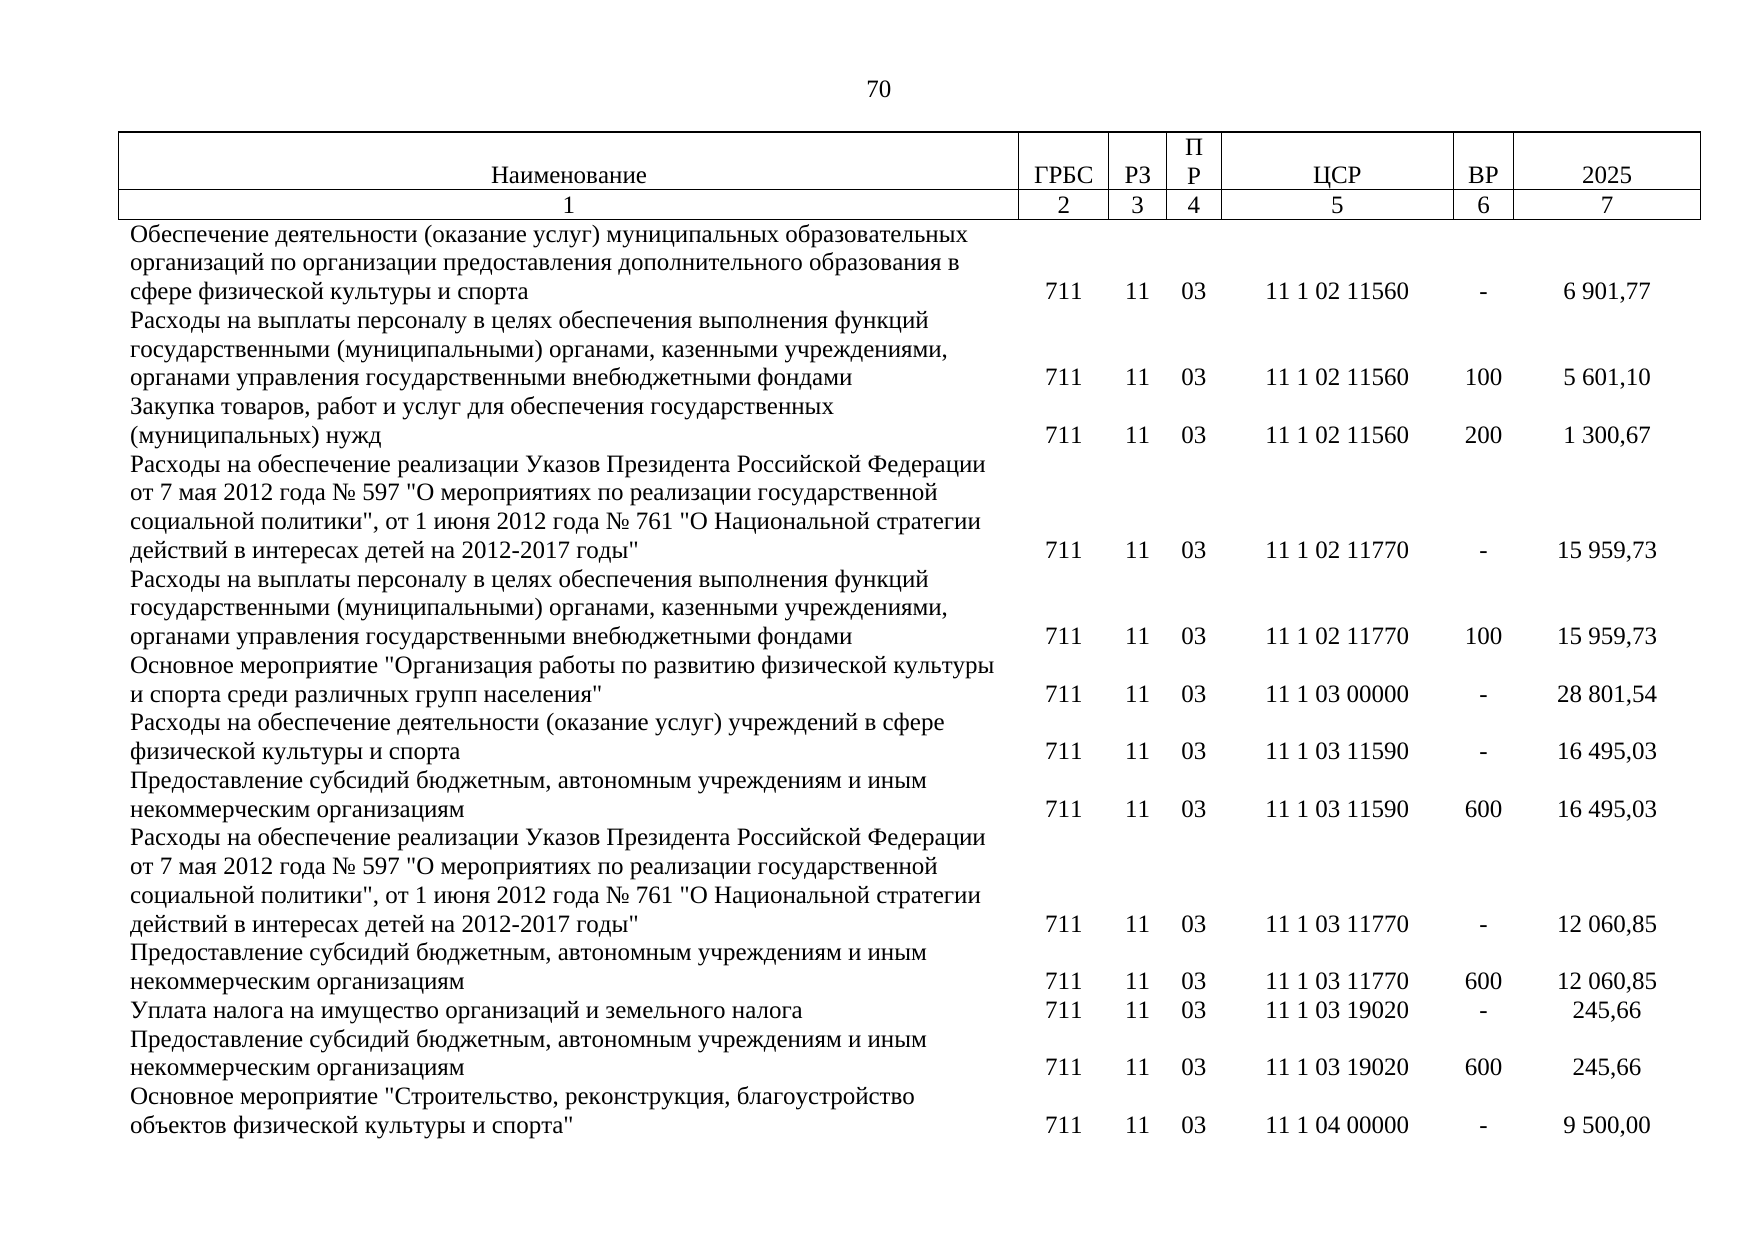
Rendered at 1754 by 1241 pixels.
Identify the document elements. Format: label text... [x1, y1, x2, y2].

table_header 2025 [1514, 133, 1700, 189]
table_cell 7 [1514, 190, 1700, 219]
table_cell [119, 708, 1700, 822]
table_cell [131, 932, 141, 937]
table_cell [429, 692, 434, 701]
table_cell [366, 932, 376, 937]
table_header ЦСР [1222, 133, 1453, 189]
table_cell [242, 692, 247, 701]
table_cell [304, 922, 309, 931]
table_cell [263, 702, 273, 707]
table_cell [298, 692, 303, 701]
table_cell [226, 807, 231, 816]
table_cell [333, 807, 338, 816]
table_cell 1 [119, 190, 1018, 219]
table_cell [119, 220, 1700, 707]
table_header РЗ [1109, 133, 1166, 189]
table_header Наименование [119, 133, 1018, 189]
table_cell 3 [1109, 190, 1166, 219]
table_cell 4 [1167, 190, 1221, 219]
table_header ПР [1167, 133, 1221, 189]
table_cell 6 [1454, 190, 1513, 219]
table_cell 2 [1019, 190, 1108, 219]
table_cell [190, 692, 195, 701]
table_cell 5 [1222, 190, 1453, 219]
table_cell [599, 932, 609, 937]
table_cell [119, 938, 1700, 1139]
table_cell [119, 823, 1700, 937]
table_header ГРБС [1019, 133, 1108, 189]
table_header ВР [1454, 133, 1513, 189]
